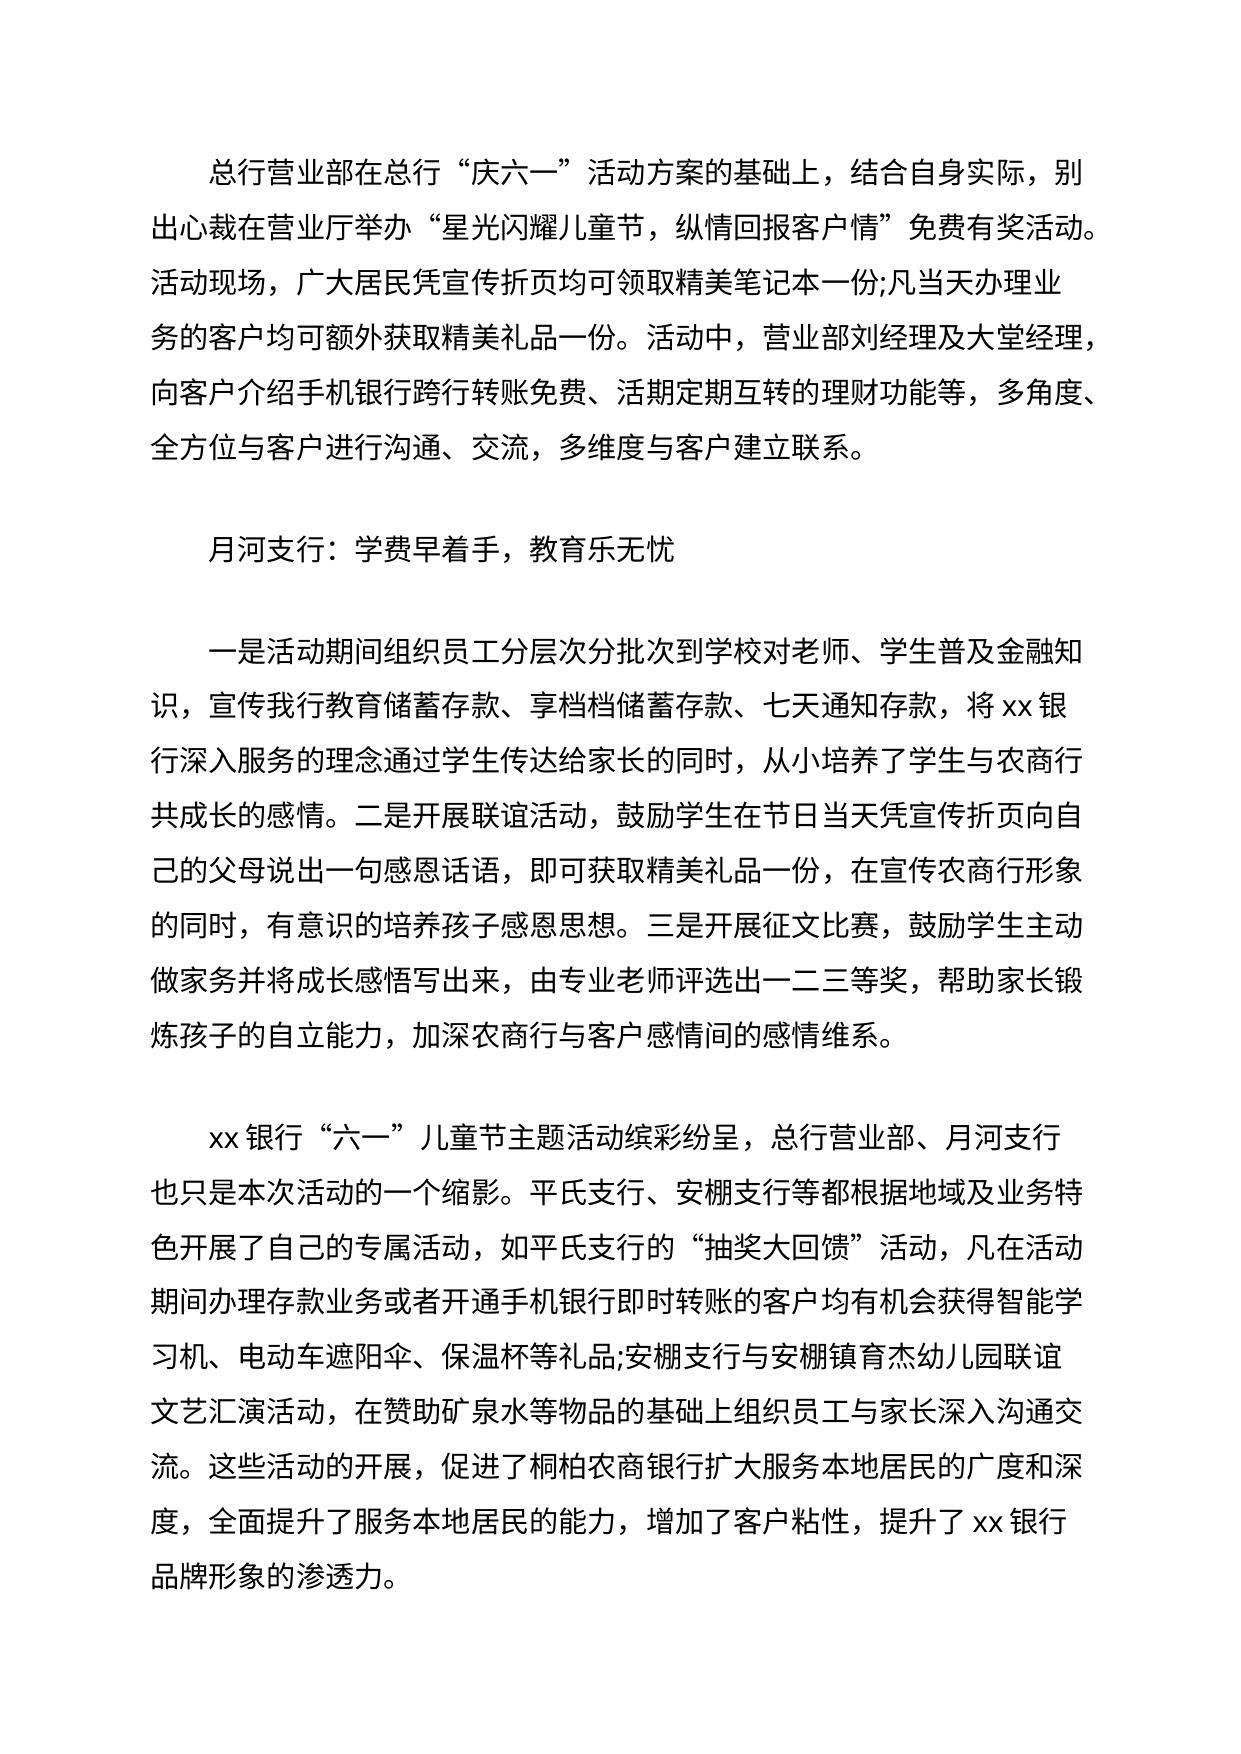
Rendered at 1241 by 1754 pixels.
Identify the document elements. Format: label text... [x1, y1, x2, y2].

text 一是活动期间组织员工分层次分批次到学校对老师、学生普及金融知识，宣传我行教育储蓄存款、享档档储蓄存款、七天通知存款，将xx银行深入服务的理念通过学生传达给家长的同时，从小培养了学生与农商行共成长的感情。二是开展联谊活动，鼓励学生在节日当天凭宣传折页向自己的父母说出一句感恩话语，即可获取精美礼品一份，在宣传农商行形象的同时，有意识的培养孩子感恩思想。三是开展征文比赛，鼓励学生主动做家务并将成长感悟写出来，由专业老师评选出一二三等奖，帮助家长锻炼孩子的自立能力，加深农商行与客户感情间的感情维系。 [150, 628, 1090, 1055]
text 月河支行：学费早着手，教育乐无忧 [150, 526, 1090, 569]
text xx银行“六一”儿童节主题活动缤彩纷呈，总行营业部、月河支行也只是本次活动的一个缩影。平氏支行、安棚支行等都根据地域及业务特色开展了自己的专属活动，如平氏支行的“抽奖大回馈”活动，凡在活动期间办理存款业务或者开通手机银行即时转账的客户均有机会获得智能学习机、电动车遮阳伞、保温杯等礼品;安棚支行与安棚镇育杰幼儿园联谊文艺汇演活动，在赞助矿泉水等物品的基础上组织员工与家长深入沟通交流。这些活动的开展，促进了桐柏农商银行扩大服务本地居民的广度和深度，全面提升了服务本地居民的能力，增加了客户粘性，提升了xx银行品牌形象的渗透力。 [150, 1114, 1090, 1596]
text 总行营业部在总行“庆六一”活动方案的基础上，结合自身实际，别出心裁在营业厅举办“星光闪耀儿童节，纵情回报客户情”免费有奖活动。活动现场，广大居民凭宣传折页均可领取精美笔记本一份;凡当天办理业务的客户均可额外获取精美礼品一份。活动中，营业部刘经理及大堂经理，向客户介绍手机银行跨行转账免费、活期定期互转的理财功能等，多角度、全方位与客户进行沟通、交流，多维度与客户建立联系。 [150, 150, 1090, 467]
